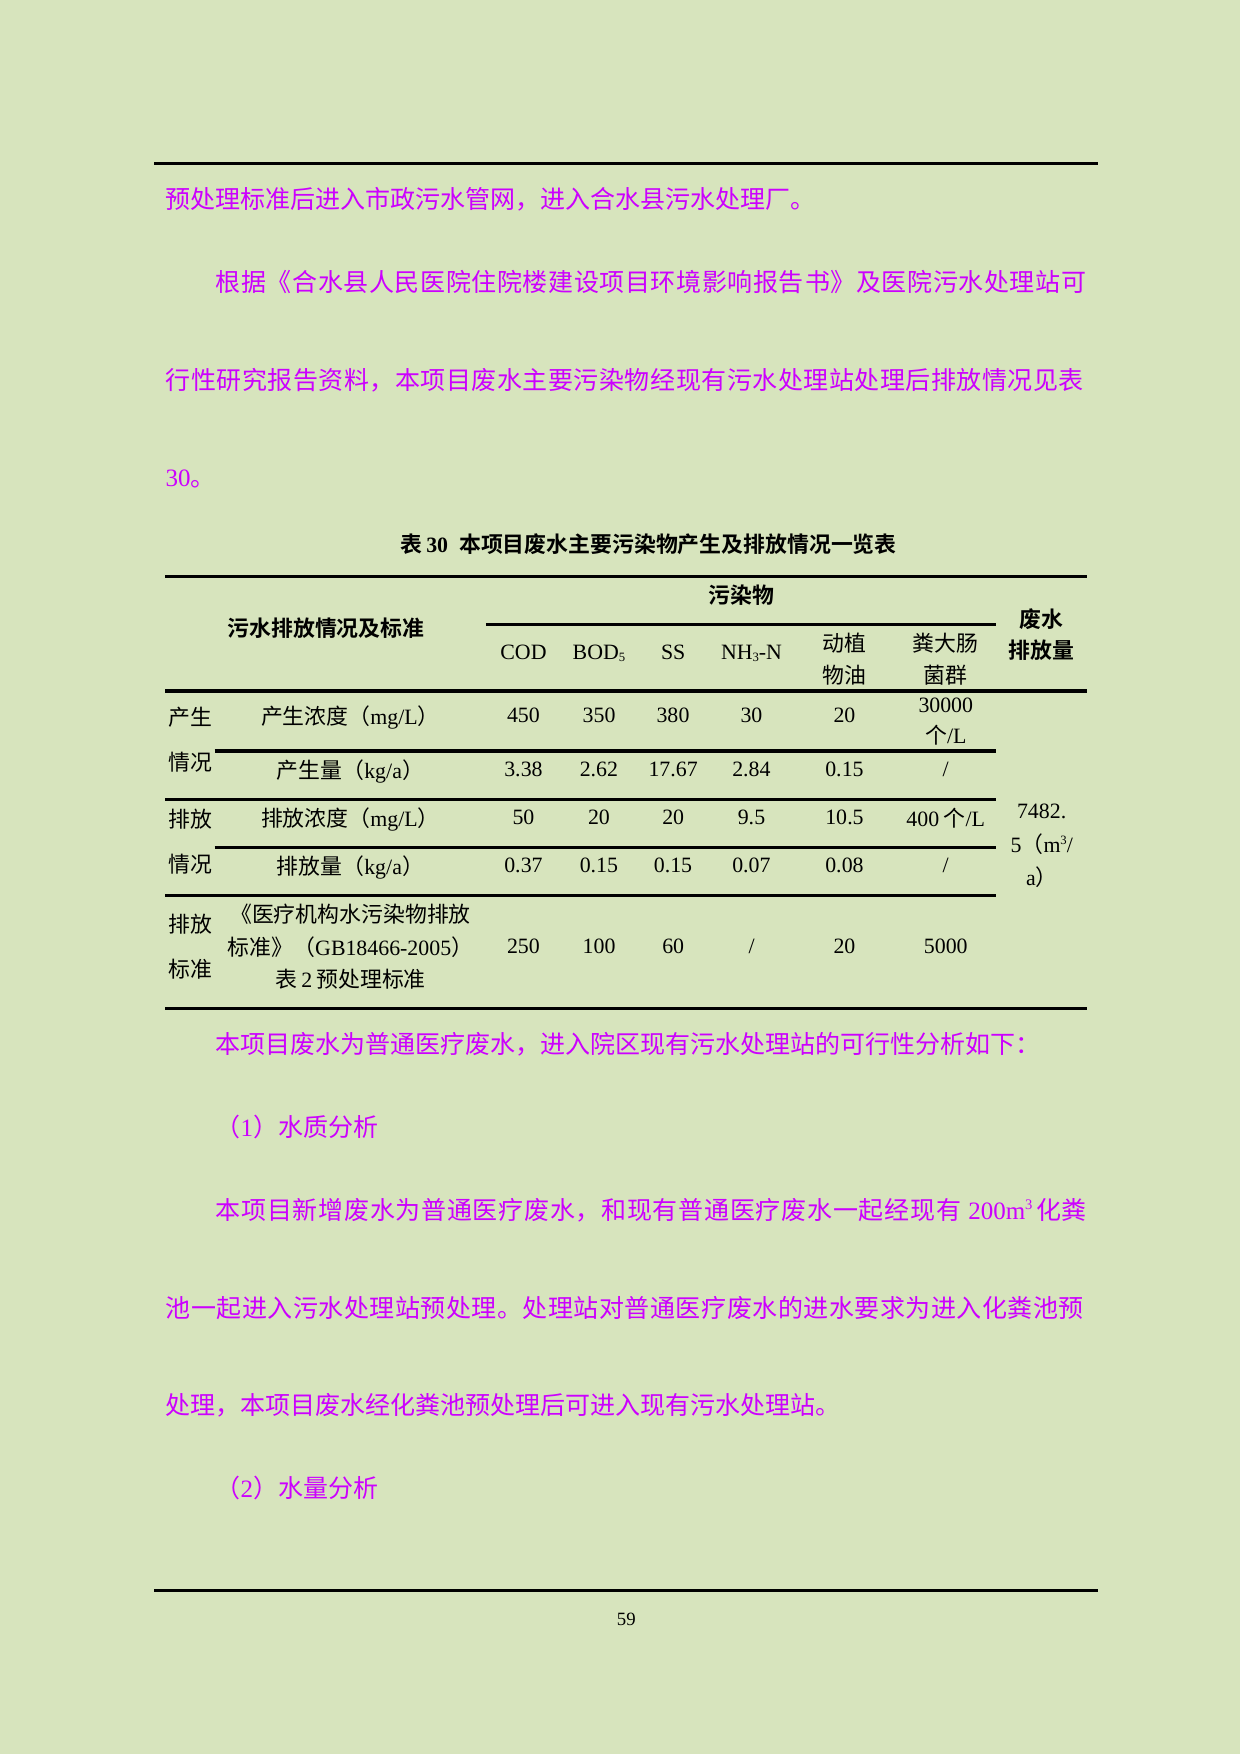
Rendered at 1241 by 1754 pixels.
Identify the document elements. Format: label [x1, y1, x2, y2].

table_header [154, 165, 1098, 1589]
